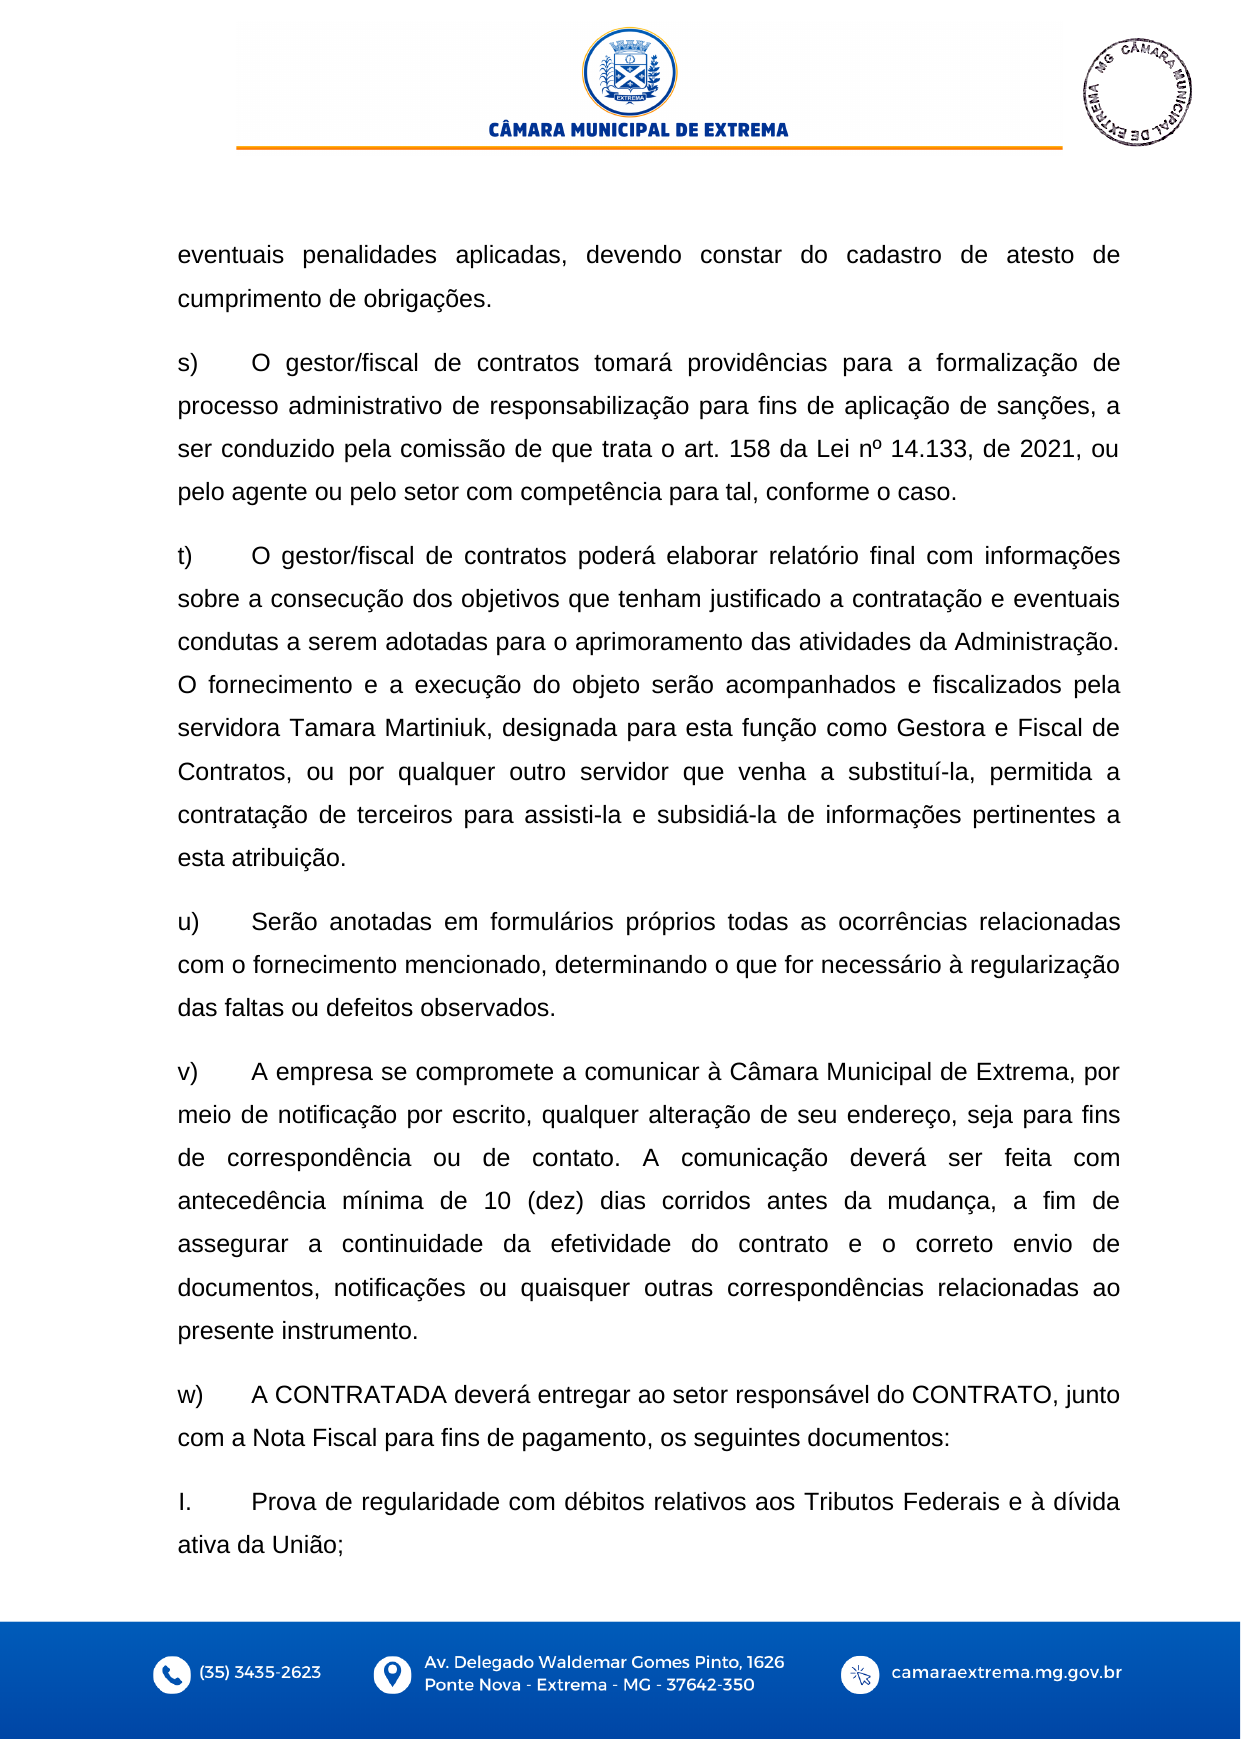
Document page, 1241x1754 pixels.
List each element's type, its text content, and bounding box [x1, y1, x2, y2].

list O gestor/fiscal de contratos tomará providências para a formalização de processo administrativo de responsabilização para fins de aplicação de sanções, a ser conduzido pela comissão de que trata o art. 158 da Lei nº 14.133, de 2021, ou pelo agente ou pelo setor com competência para tal, conforme o caso. [177, 348, 1122, 506]
list A CONTRATADA deverá entregar ao setor responsável do CONTRATO, junto com a Nota Fiscal para fins de pagamento, os seguintes documentos: [177, 1380, 1122, 1452]
list O gestor/fiscal de contratos poderá elaborar relatório final com informações sobre a consecução dos objetivos que tenham justificado a contratação e eventuais condutas a serem adotadas para o aprimoramento das atividades da Administração. O fornecimento e a execução do objeto serão acompanhados e fiscalizados pela servidora Tamara Martiniuk, designada para esta função como Gestora e Fiscal de Contratos, ou por qualquer outro servidor que venha a substituí-la, permitida a contratação de terceiros para assisti-la e subsidiá-la de informações pertinentes a esta atribuição. [177, 541, 1122, 872]
picture [236, 21, 1063, 156]
list Serão anotadas em formulários próprios todas as ocorrências relacionadas com o fornecimento mencionado, determinando o que for necessário à regularização das faltas ou defeitos observados. [177, 907, 1122, 1022]
picture [1077, 30, 1198, 159]
picture [0, 1619, 1241, 1739]
list A empresa se compromete a comunicar à Câmara Municipal de Extrema, por meio de notificação por escrito, qualquer alteração de seu endereço, seja para fins de correspondência ou de contato. A comunicação deverá ser feita com antecedência mínima de 10 (dez) dias corridos antes da mudança, a fim de assegurar a continuidade da efetividade do contrato e o correto envio de documentos, notificações ou quaisquer outras correspondências relacionadas ao presente instrumento. [177, 1057, 1122, 1344]
list Prova de regularidade com débitos relativos aos Tributos Federais e à dívida ativa da União; [177, 1487, 1122, 1559]
